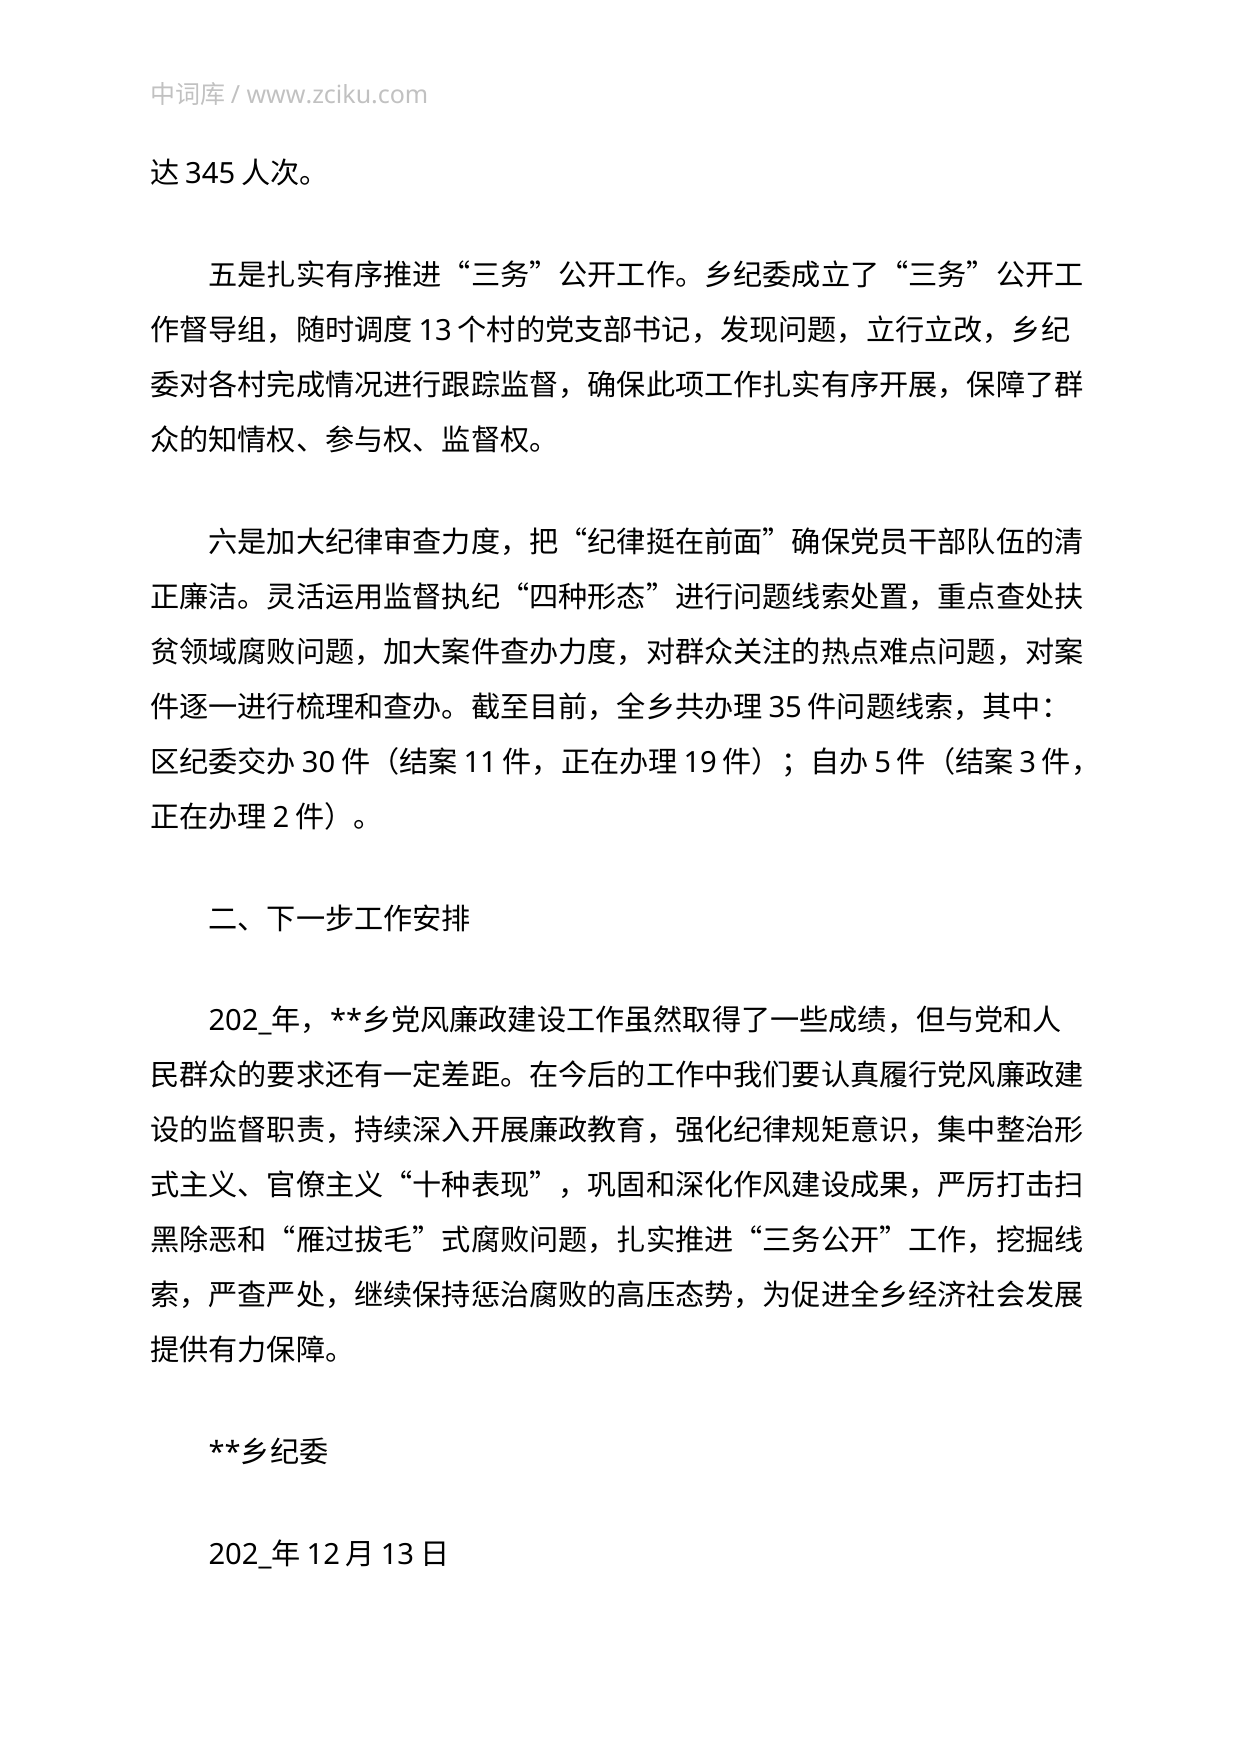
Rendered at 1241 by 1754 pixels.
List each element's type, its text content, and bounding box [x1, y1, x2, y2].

text 五是扎实有序推进“三务”公开工作。乡纪委成立了“三务”公开工作督导组，随时调度13个村的党支部书记，发现问题，立行立改，乡纪委对各村完成情况进行跟踪监督，确保此项工作扎实有序开展，保障了群众的知情权、参与权、监督权。 [150, 252, 1090, 459]
text 202_年12月13日 [150, 1530, 1090, 1573]
text **乡纪委 [150, 1428, 1090, 1471]
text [150, 150, 1090, 192]
text 202_年，**乡党风廉政建设工作虽然取得了一些成绩，但与党和人民群众的要求还有一定差距。在今后的工作中我们要认真履行党风廉政建设的监督职责，持续深入开展廉政教育，强化纪律规矩意识，集中整治形式主义、官僚主义“十种表现”，巩固和深化作风建设成果，严厉打击扫黑除恶和“雁过拔毛”式腐败问题，扎实推进“三务公开”工作，挖掘线索，严查严处，继续保持惩治腐败的高压态势，为促进全乡经济社会发展提供有力保障。 [150, 997, 1090, 1369]
text 六是加大纪律审查力度，把“纪律挺在前面”确保党员干部队伍的清正廉洁。灵活运用监督执纪“四种形态”进行问题线索处置，重点查处扶贫领域腐败问题，加大案件查办力度，对群众关注的热点难点问题，对案件逐一进行梳理和查办。截至目前，全乡共办理35件问题线索，其中：区纪委交办30件（结案11件，正在办理19件）；自办5件（结案3件，正在办理2件）。 [150, 518, 1090, 836]
text 二、下一步工作安排 [150, 895, 1090, 937]
